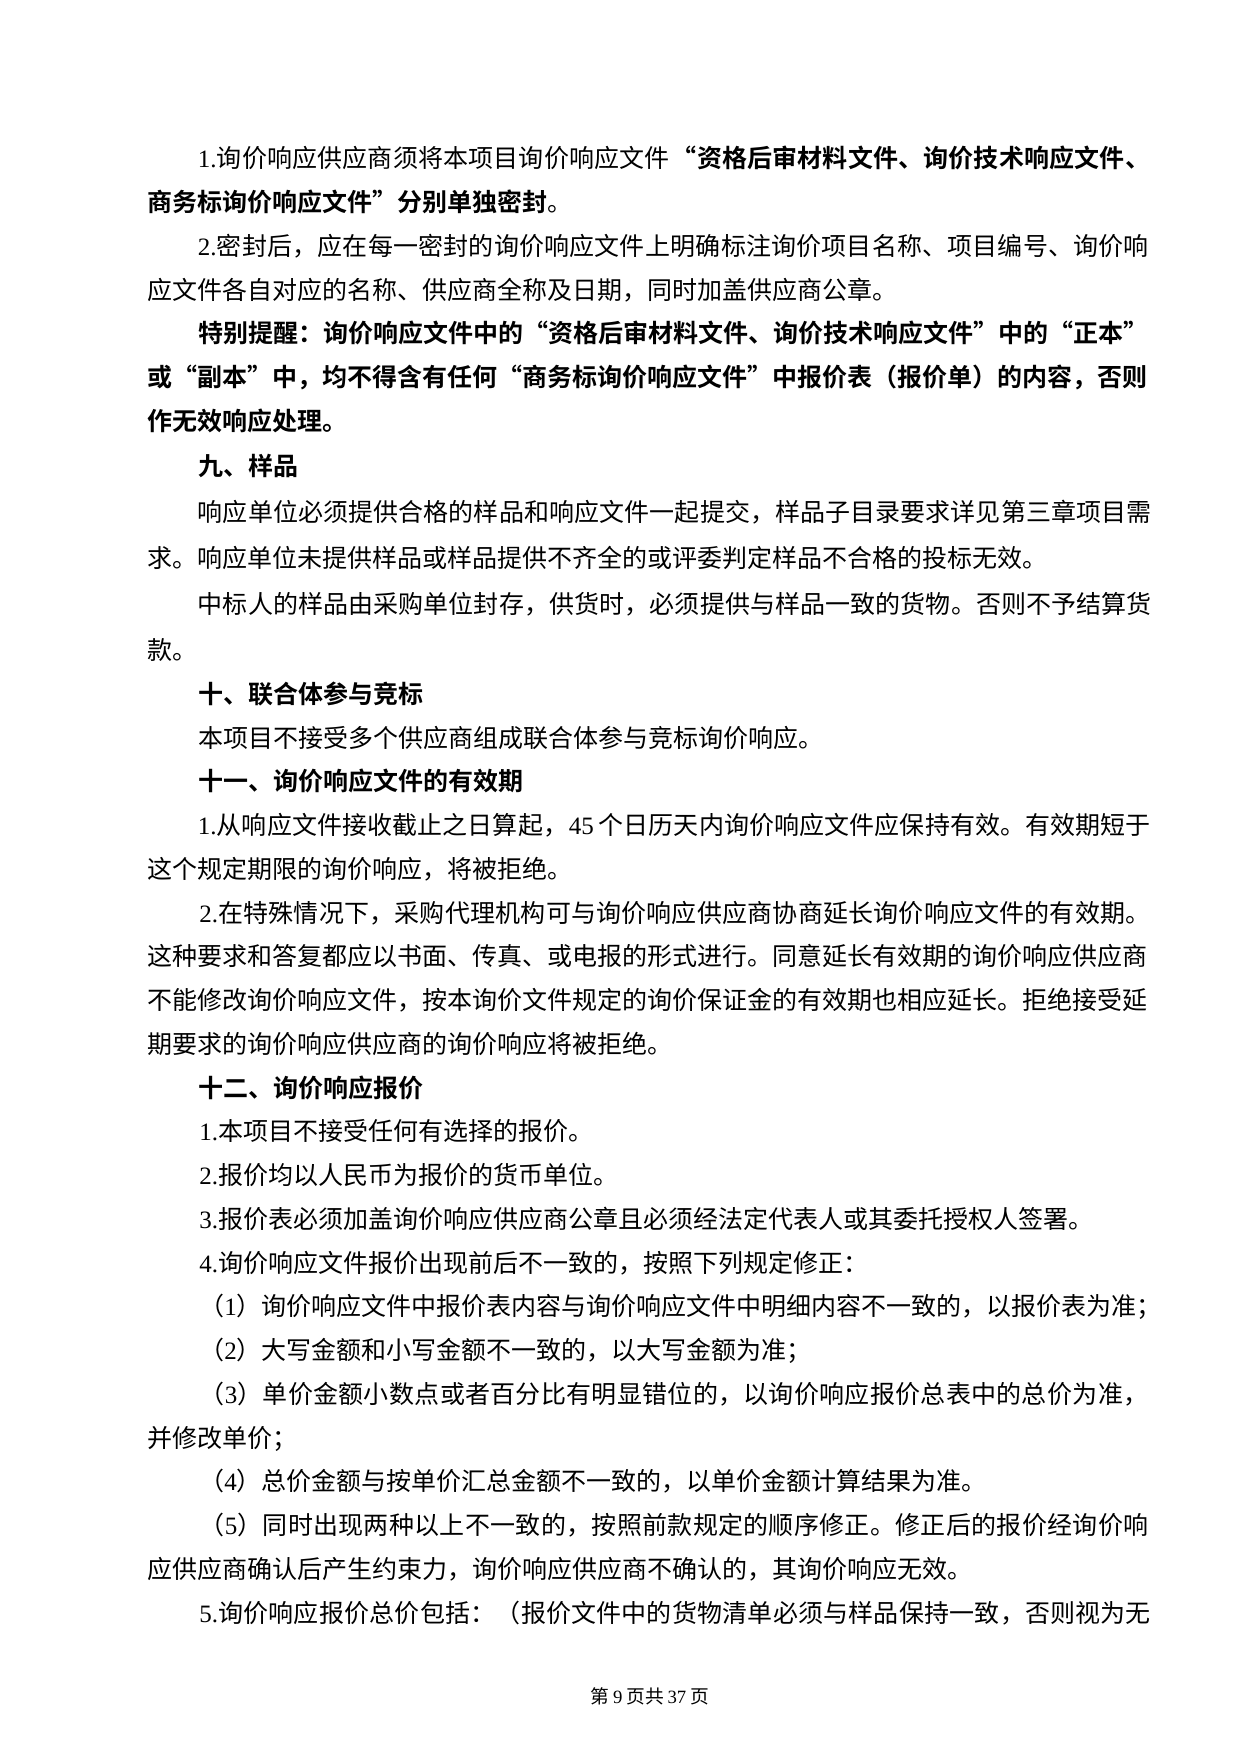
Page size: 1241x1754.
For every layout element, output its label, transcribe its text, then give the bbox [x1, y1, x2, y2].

text 特别提醒：询价响应文件中的“资格后审材料文件、询价技术响应文件”中的“正本”或“副本”中，均不得含有任何“商务标询价响应文件”中报价表（报价单）的内容，否则作无效响应处理。 [148, 308, 1152, 439]
text 1.从响应文件接收截止之日算起，45个日历天内询价响应文件应保持有效。有效期短于这个规定期限的询价响应，将被拒绝。 [148, 799, 1152, 887]
text （2）大写金额和小写金额不一致的，以大写金额为准； [148, 1324, 1152, 1368]
text 十二、询价响应报价 [148, 1062, 1152, 1106]
text 2.在特殊情况下，采购代理机构可与询价响应供应商协商延长询价响应文件的有效期。这种要求和答复都应以书面、传真、或电报的形式进行。同意延长有效期的询价响应供应商不能修改询价响应文件，按本询价文件规定的询价保证金的有效期也相应延长。拒绝接受延期要求的询价响应供应商的询价响应将被拒绝。 [148, 887, 1152, 1062]
text 九、样品 [148, 439, 1152, 485]
text （3）单价金额小数点或者百分比有明显错位的，以询价响应报价总表中的总价为准，并修改单价； [148, 1368, 1152, 1456]
text （4）总价金额与按单价汇总金额不一致的，以单价金额计算结果为准。 [148, 1456, 1152, 1499]
text （5）同时出现两种以上不一致的，按照前款规定的顺序修正。修正后的报价经询价响应供应商确认后产生约束力，询价响应供应商不确认的，其询价响应无效。 [148, 1499, 1152, 1587]
text 中标人的样品由采购单位封存，供货时，必须提供与样品一致的货物。否则不予结算货款。 [148, 577, 1152, 668]
text 2.密封后，应在每一密封的询价响应文件上明确标注询价项目名称、项目编号、询价响应文件各自对应的名称、供应商全称及日期，同时加盖供应商公章。 [148, 220, 1152, 308]
text （1）询价响应文件中报价表内容与询价响应文件中明细内容不一致的，以报价表为准； [148, 1281, 1152, 1324]
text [148, 1587, 1152, 1631]
text 响应单位必须提供合格的样品和响应文件一起提交，样品子目录要求详见第三章项目需求。响应单位未提供样品或样品提供不齐全的或评委判定样品不合格的投标无效。 [148, 485, 1152, 577]
text 本项目不接受多个供应商组成联合体参与竞标询价响应。 [148, 712, 1152, 756]
text 十一、询价响应文件的有效期 [148, 756, 1152, 799]
text 2.报价均以人民币为报价的货币单位。 [148, 1149, 1152, 1193]
text 3.报价表必须加盖询价响应供应商公章且必须经法定代表人或其委托授权人签署。 [148, 1193, 1152, 1237]
text 十、联合体参与竞标 [148, 668, 1152, 712]
text 4.询价响应文件报价出现前后不一致的，按照下列规定修正： [148, 1237, 1152, 1281]
text 1.本项目不接受任何有选择的报价。 [148, 1106, 1152, 1149]
text 1.询价响应供应商须将本项目询价响应文件“资格后审材料文件、询价技术响应文件、商务标询价响应文件”分别单独密封。 [148, 133, 1152, 220]
